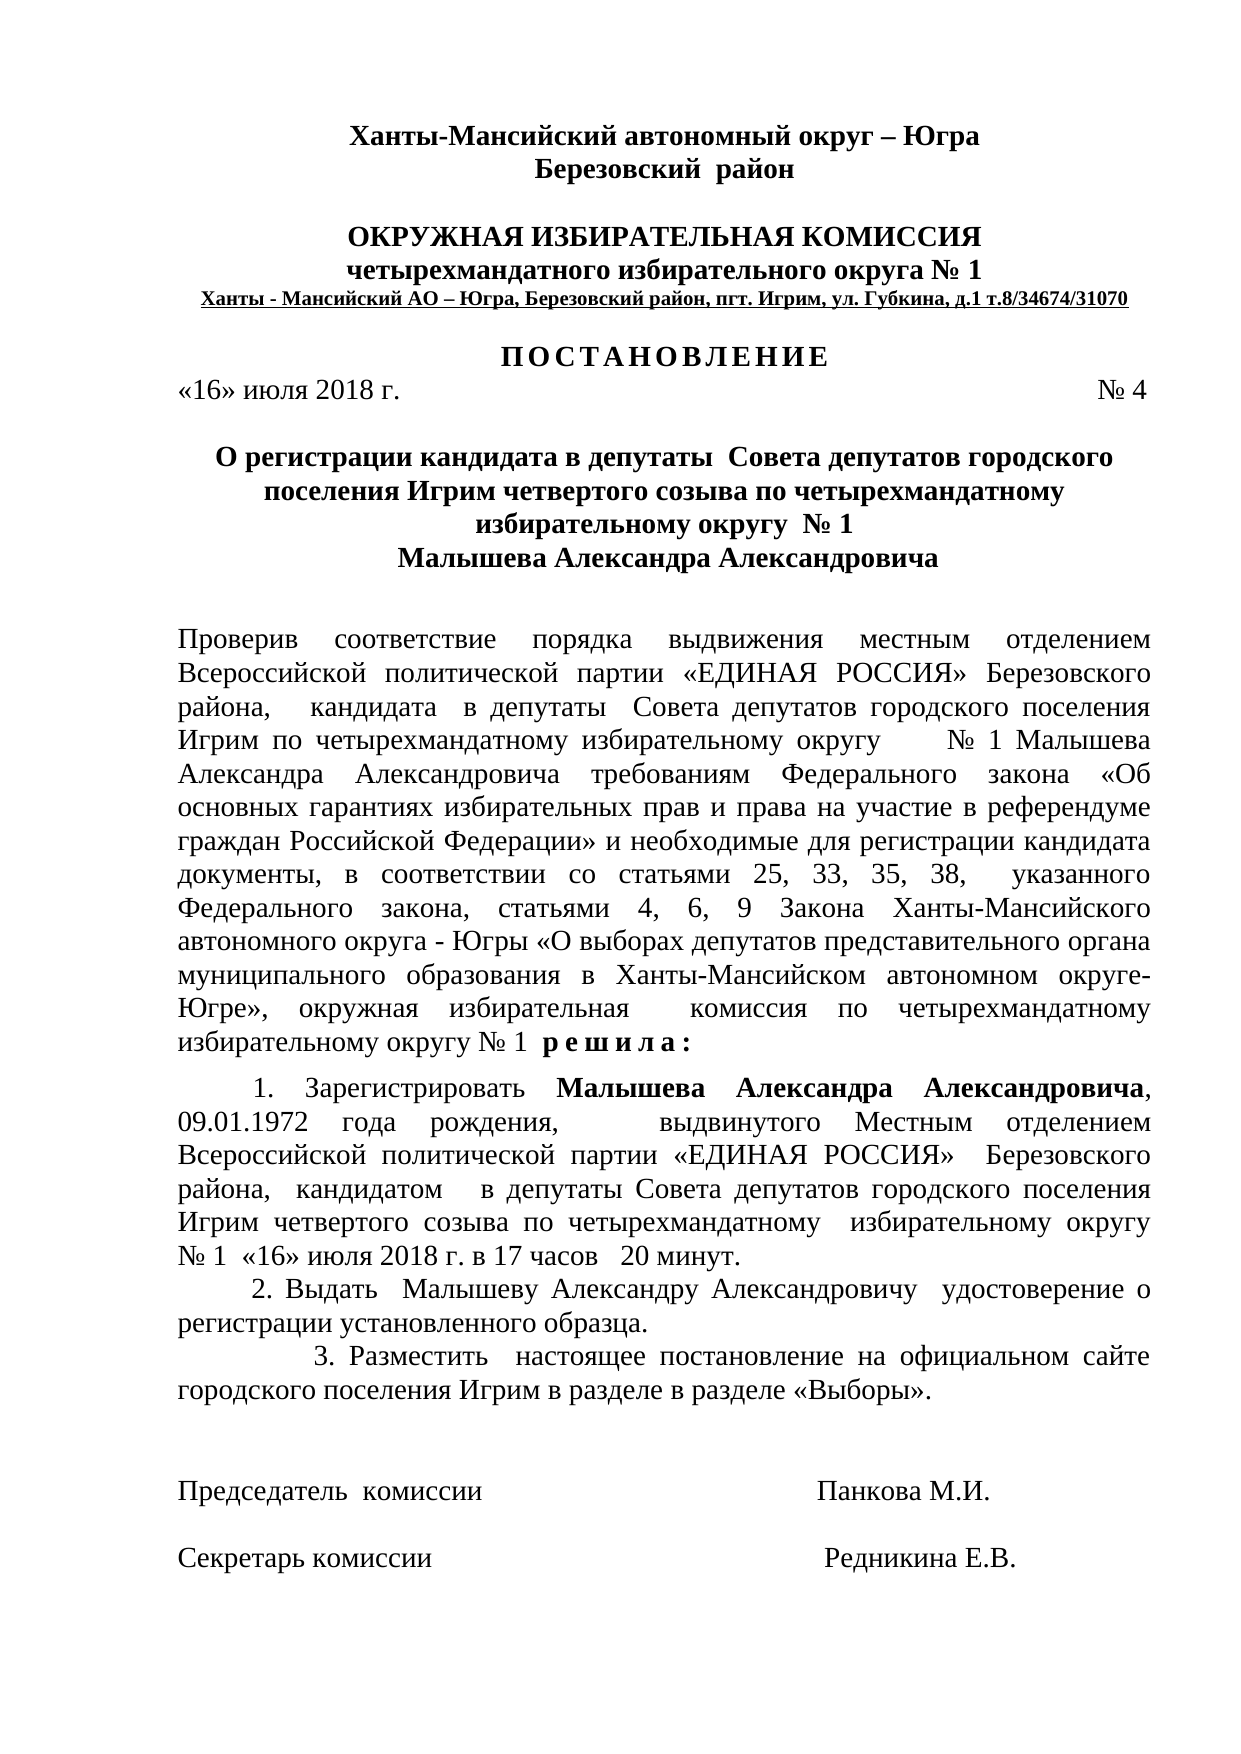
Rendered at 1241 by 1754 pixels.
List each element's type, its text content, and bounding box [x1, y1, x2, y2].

text «16» июля 2018 г. № 4 [177, 372, 1152, 406]
text О регистрации кандидата в депутаты Совета депутатов городского поселения Игрим четвертого созыва по четырехмандатному избирательному округу № 1 [177, 439, 1152, 540]
text 1. Зарегистрировать Малышева Александра Александровича, 09.01.1972 года рождения, выдвинутого Местным отделением Всероссийской политической партии «ЕДИНАЯ РОССИЯ» Березовского района, кандидатом в депутаты Совета депутатов городского поселения Игрим четвертого созыва по четырехмандатному избирательному округу № 1 «16» июля 2018 г. в 17 часов 20 минут. [177, 1070, 1152, 1271]
text ПОСТАНОВЛЕНИЕ [177, 339, 1152, 372]
text Проверив соответствие порядка выдвижения местным отделением Всероссийской политической партии «ЕДИНАЯ РОССИЯ» Березовского района, кандидата в депутаты Совета депутатов городского поселения Игрим по четырехмандатному избирательному округу № 1 Малышева Александра Александровича требованиям Федерального закона «Об основных гарантиях избирательных прав и права на участие в референдуме граждан Российской Федерации» и необходимые для регистрации кандидата документы, в соответствии со статьями 25, 33, 35, 38, указанного Федерального закона, статьями 4, 6, 9 Закона Ханты-Мансийского автономного округа - Югры «О выборах депутатов представительного органа муниципального образования в Ханты-Мансийском автономном округе- Югре», окружная избирательная комиссия по четырехмандатному избирательному округу № 1 решила: [177, 622, 1152, 1058]
text четырехмандатного избирательного округа № 1 [177, 252, 1152, 286]
text Ханты-Мансийский автономный округ – Югра [177, 118, 1152, 152]
title Председатель комиссии Панкова М.И. [177, 1473, 1152, 1506]
text 2. Выдать Малышеву Александру Александровичу удостоверение о регистрации установленного образца. [177, 1271, 1152, 1338]
title Секретарь комиссии Редникина Е.В. [177, 1540, 1152, 1573]
text 3. Разместить настоящее постановление на официальном сайте городского поселения Игрим в разделе в разделе «Выборы». [177, 1338, 1152, 1406]
text Ханты - Мансийский АО – Югра, Березовский район, пгт. Игрим, ул. Губкина, д.1 т.8/34674/31070 [177, 286, 1152, 310]
text Малышева Александра Александровича [177, 540, 1152, 573]
text ОКРУЖНАЯ ИЗБИРАТЕЛЬНАЯ КОМИССИЯ [177, 219, 1152, 252]
text Березовский район [177, 152, 1152, 185]
